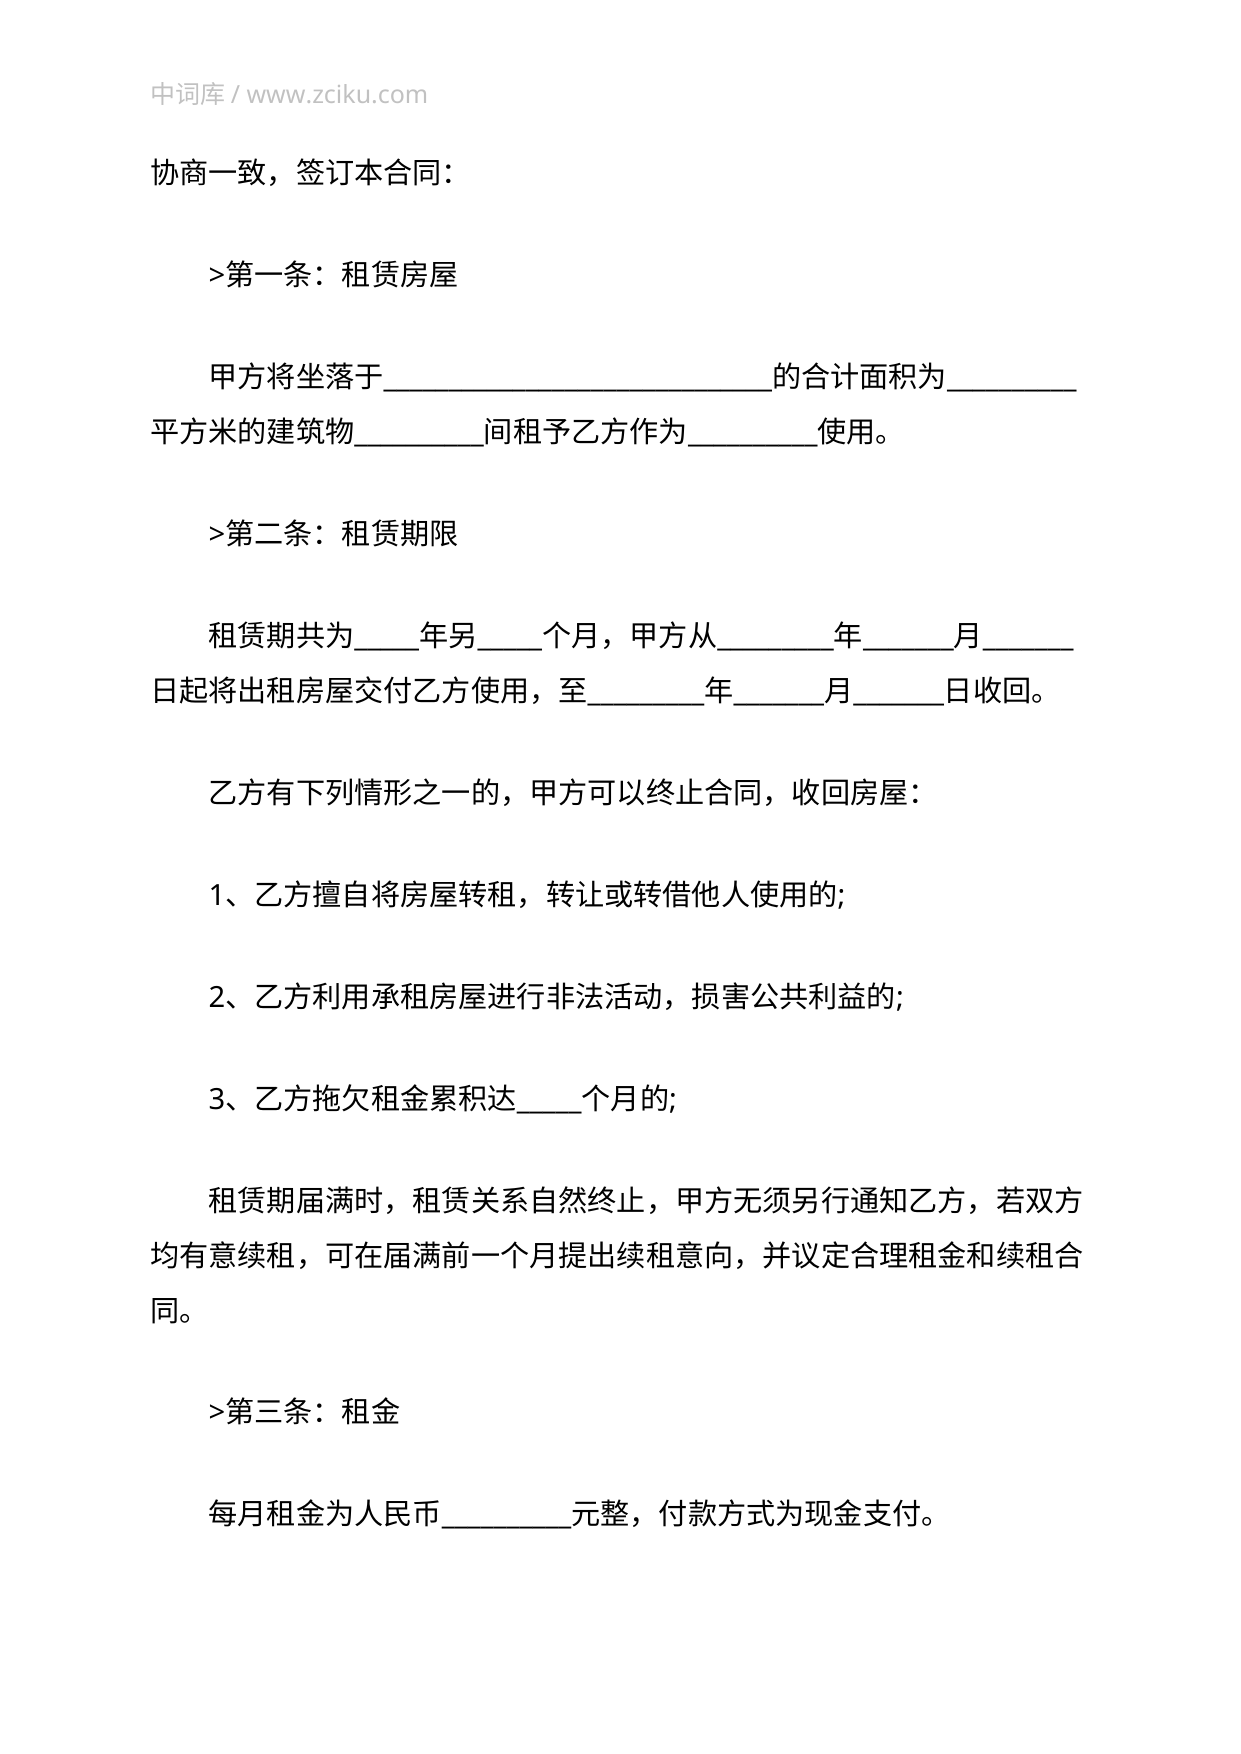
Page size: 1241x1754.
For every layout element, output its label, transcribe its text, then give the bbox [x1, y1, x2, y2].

text >第三条：租金 [150, 1389, 1090, 1431]
text 乙方有下列情形之一的，甲方可以终止合同，收回房屋： [150, 770, 1090, 812]
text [150, 150, 1090, 192]
text 3、乙方拖欠租金累积达_____个月的; [150, 1075, 1090, 1118]
text 2、乙方利用承租房屋进行非法活动，损害公共利益的; [150, 973, 1090, 1016]
text >第二条：租赁期限 [150, 511, 1090, 553]
text 租赁期共为_____年另_____个月，甲方从_________年_______月_______日起将出租房屋交付乙方使用，至_________年_______月_______日收回。 [150, 613, 1090, 710]
text >第一条：租赁房屋 [150, 252, 1090, 294]
text 甲方将坐落于______________________________的合计面积为__________平方米的建筑物__________间租予乙方作为__________使用。 [150, 354, 1090, 451]
text 每月租金为人民币__________元整，付款方式为现金支付。 [150, 1491, 1090, 1533]
text 租赁期届满时，租赁关系自然终止，甲方无须另行通知乙方，若双方均有意续租，可在届满前一个月提出续租意向，并议定合理租金和续租合同。 [150, 1177, 1090, 1329]
text 1、乙方擅自将房屋转租，转让或转借他人使用的; [150, 871, 1090, 914]
